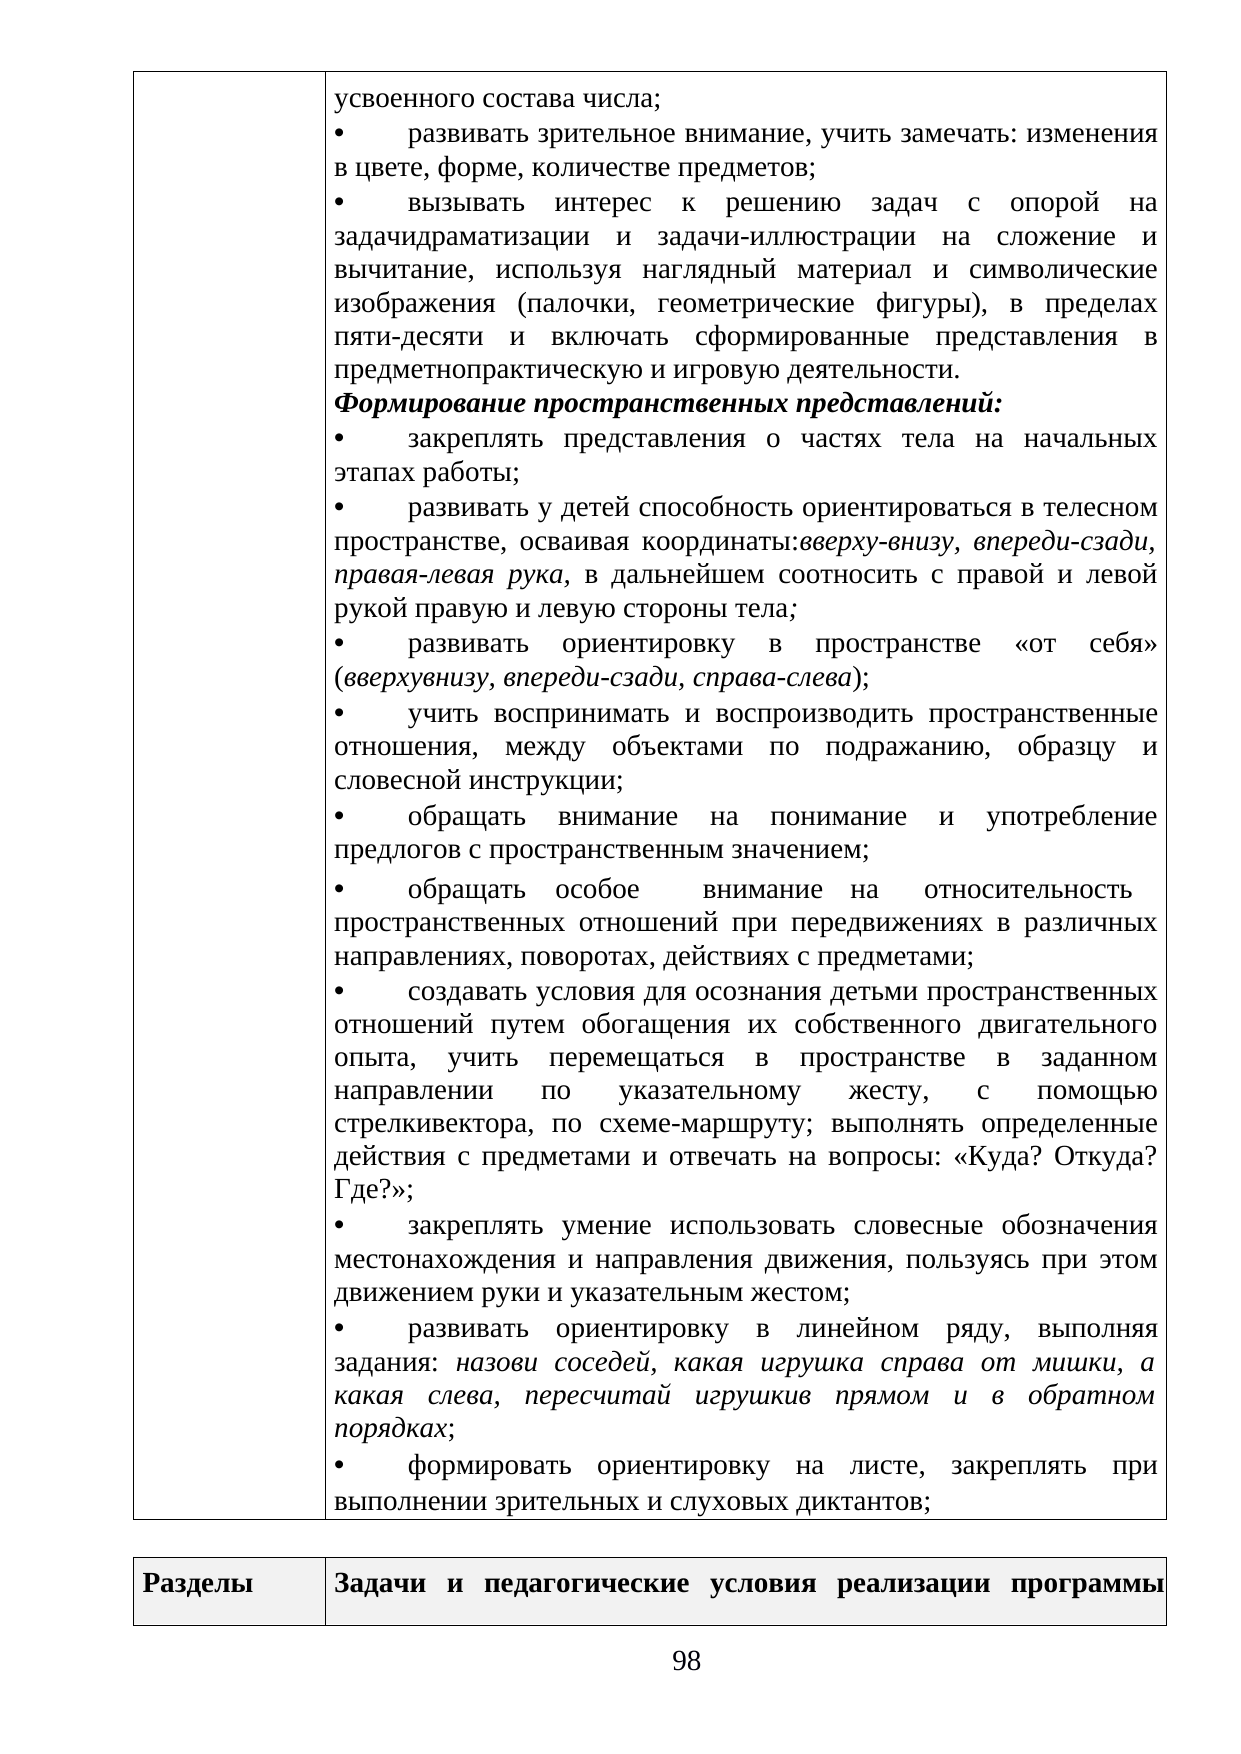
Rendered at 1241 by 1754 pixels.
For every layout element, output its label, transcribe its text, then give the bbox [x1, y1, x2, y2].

table_cell [134, 72, 325, 1519]
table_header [326, 1558, 1166, 1624]
table_cell усвоенного состава числа; развивать зрительное внимание, учить замечать: изменения в цвете, форме, количестве предметов; вызывать интерес к решению задач с опорой на задачидраматизации и задачи-иллюстрации на сложение и вычитание, используя наглядный материал и символические изображения (палочки, геометрические фигуры), в пределах пяти-десяти и включать сформированные представления в предметнопрактическую и игровую деятельности. Формирование пространственных представлений: закреплять представления о частях тела на начальных этапах работы; развивать у детей способность ориентироваться в телесном пространстве, осваивая координаты:вверху-внизу, впереди-сзади, правая-левая рука, в дальнейшем соотносить с правой и левой рукой правую и левую стороны тела; развивать ориентировку в пространстве «от себя» (вверхувнизу, впереди-сзади, справа-слева); учить воспринимать и воспроизводить пространственные отношения, между объектами по подражанию, образцу и словесной инструкции; обращать внимание на понимание и употребление предлогов с пространственным значением; обращать особое внимание на относительность пространственных отношений при передвижениях в различных направлениях, поворотах, действиях с предметами; создавать условия для осознания детьми пространственных отношений путем обогащения их собственного двигательного опыта, учить перемещаться в пространстве в заданном направлении по указательному жесту, с помощью стрелкивектора, по схеме-маршруту; выполнять определенные действия с предметами и отвечать на вопросы: «Куда? Откуда? Где?»; закреплять умение использовать словесные обозначения местонахождения и направления движения, пользуясь при этом движением руки и указательным жестом; развивать ориентировку в линейном ряду, выполняя задания: назови соседей, какая игрушка справа от мишки, а какая слева, пересчитай игрушкив прямом и в обратном порядках; формировать ориентировку на листе, закреплять при выполнении зрительных и слуховых диктантов; [326, 72, 1166, 1519]
table_header Разделы [134, 1558, 325, 1624]
